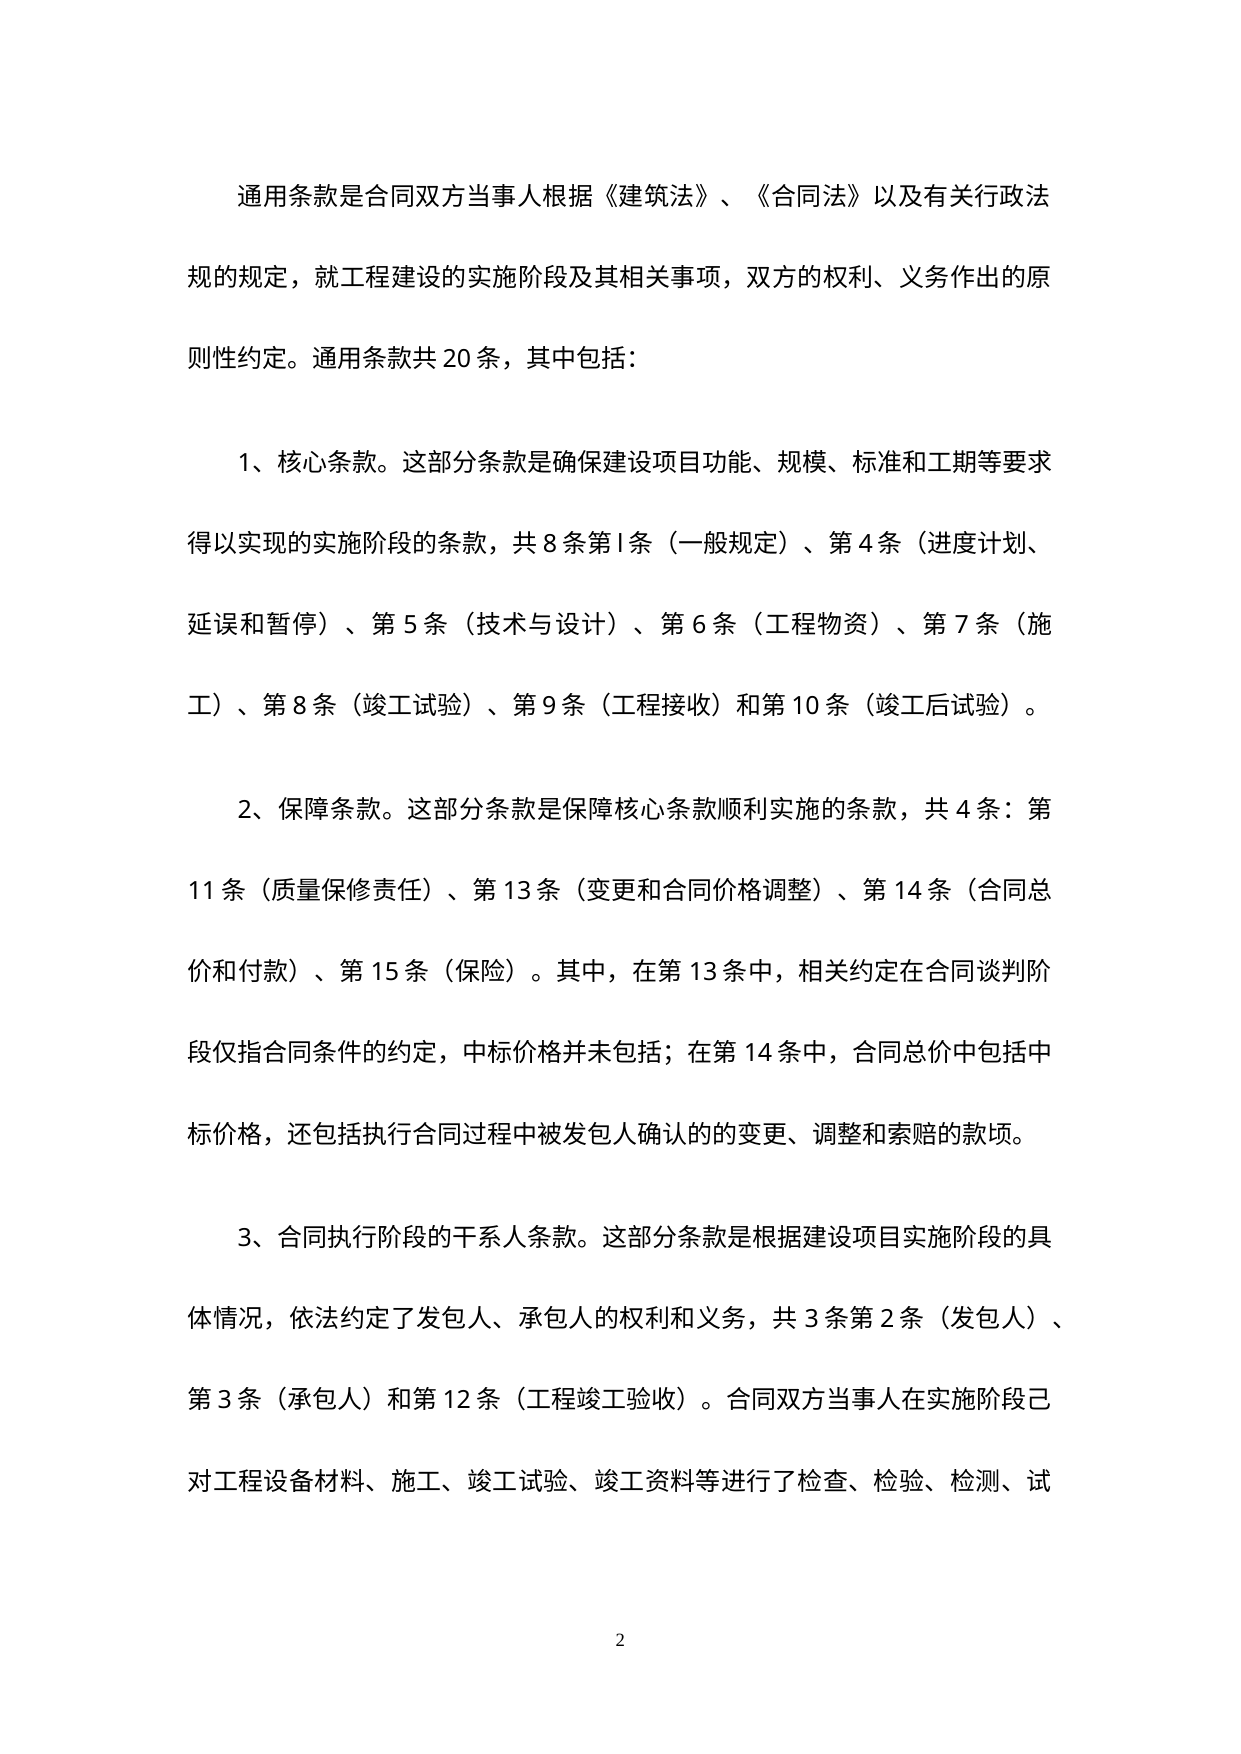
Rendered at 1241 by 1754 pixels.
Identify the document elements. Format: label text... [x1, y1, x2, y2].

text 通用条款是合同双方当事人根据《建筑法》、《合同法》以及有关行政法规的规定，就工程建设的实施阶段及其相关事项，双方的权利、义务作出的原则性约定。通用条款共20条，其中包括： [187, 162, 1053, 389]
text 1、核心条款。这部分条款是确保建设项目功能、规模、标准和工期等要求得以实现的实施阶段的条款，共8条第l条（一般规定）、第4条（进度计划、延误和暂停）、第5条（技术与设计）、第6条（工程物资）、第7条（施工）、第8条（竣工试验）、第9条（工程接收）和第10条（竣工后试验）。 [187, 428, 1053, 736]
text 2、保障条款。这部分条款是保障核心条款顺利实施的条款，共4条：第11条（质量保修责任）、第13条（变更和合同价格调整）、第14条（合同总价和付款）、第15条（保险）。其中，在第13条中，相关约定在合同谈判阶段仅指合同条件的约定，中标价格并未包括；在第14条中，合同总价中包括中标价格，还包括执行合同过程中被发包人确认的的变更、调整和索赔的款顷。 [187, 775, 1053, 1165]
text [187, 1203, 1053, 1512]
